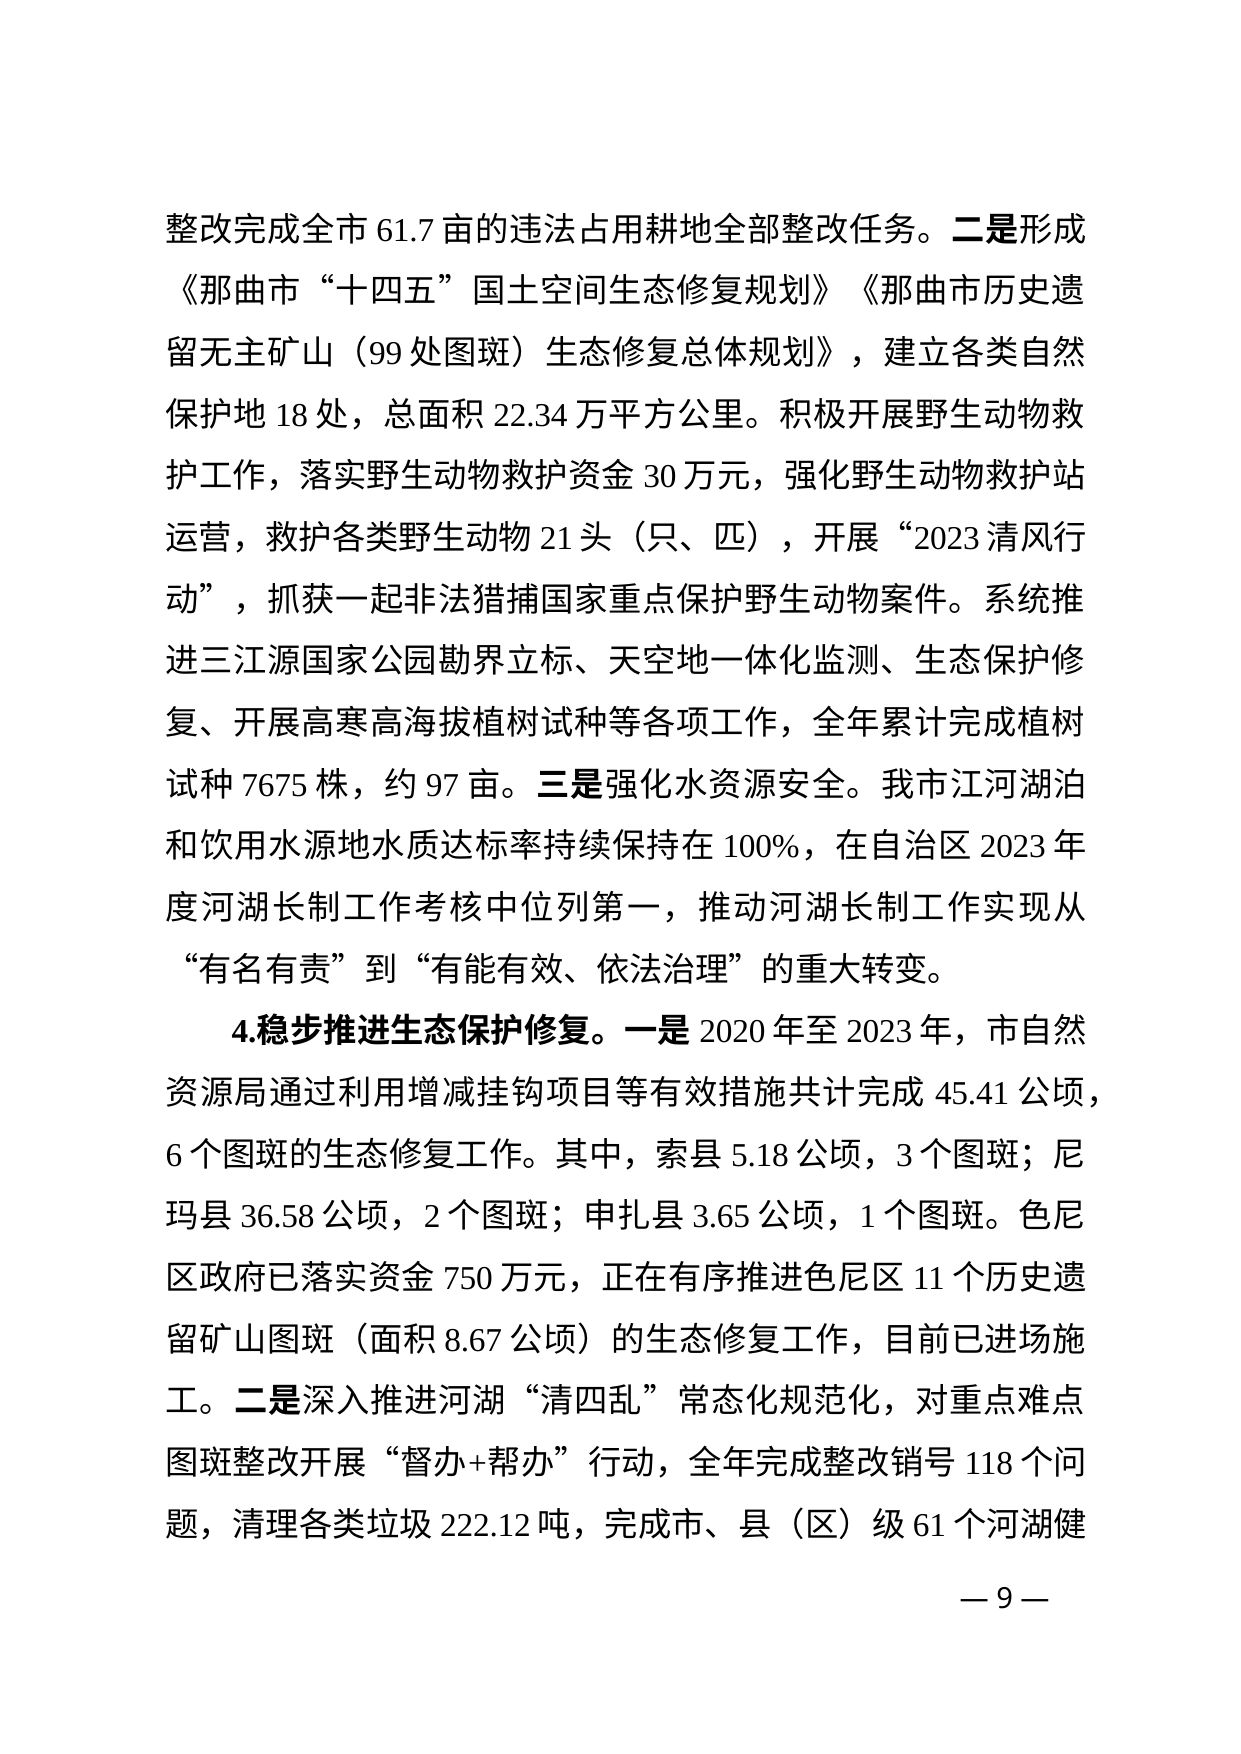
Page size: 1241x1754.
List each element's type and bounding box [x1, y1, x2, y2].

text [165, 994, 1087, 1549]
text [165, 192, 1087, 994]
